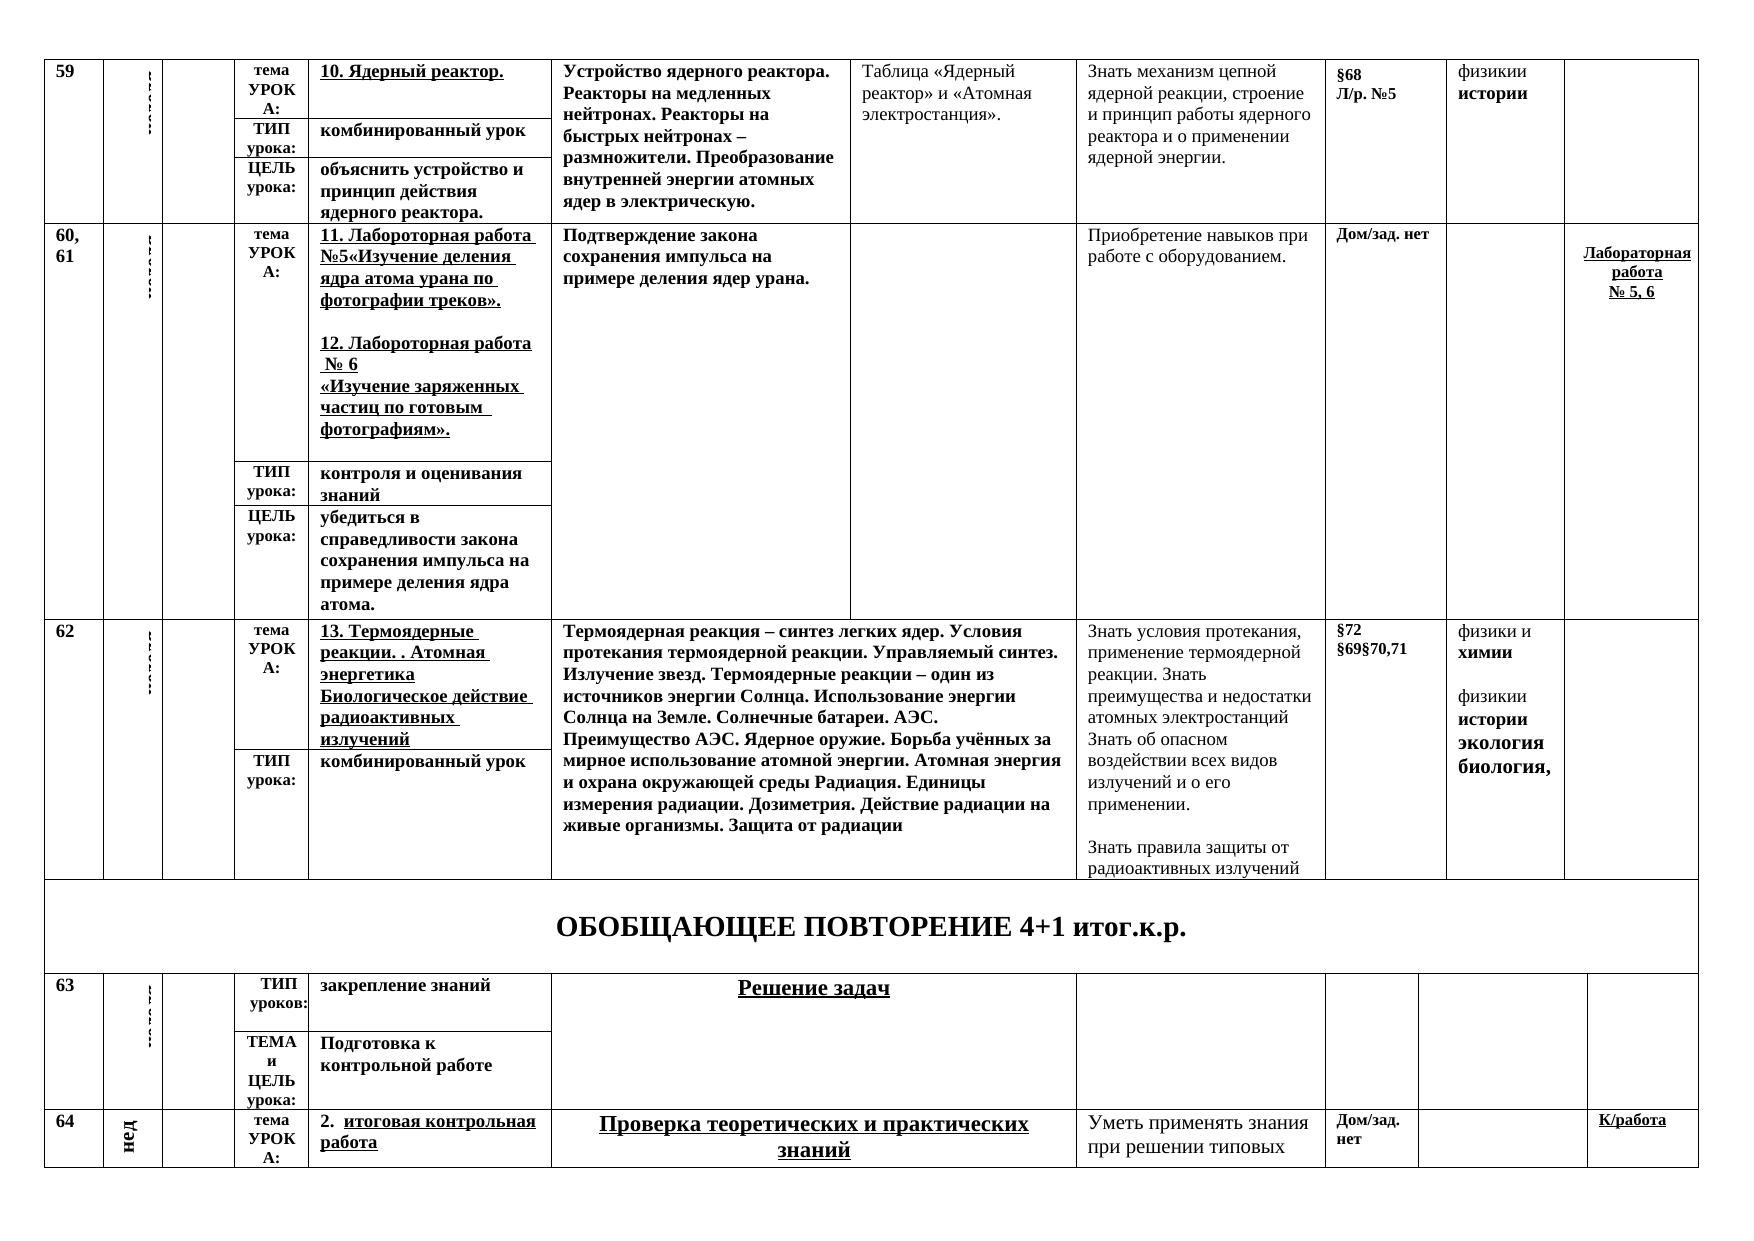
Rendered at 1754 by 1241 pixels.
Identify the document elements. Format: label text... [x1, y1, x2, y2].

table_cell [1326, 974, 1418, 1109]
table_cell Приобретение навыков при работе с оборудованием. [1077, 224, 1325, 619]
table_cell 62 [45, 620, 103, 879]
table_cell [163, 1110, 234, 1167]
table_cell контроля и оценивания знаний [309, 462, 551, 505]
table_cell Знать условия протекания, применение термоядерной реакции. Знать преимущества и недостатки атомных электростанций Знать об опасном воздействии всех видов излучений и о его применении. Знать правила защиты от радиоактивных излучений [1077, 620, 1325, 879]
table_cell Лабораторная работа № 5, 6 [1565, 224, 1698, 619]
table_cell тема УРОКА: [235, 60, 308, 118]
table_cell [851, 224, 1076, 619]
table_cell объяснить устройство и принцип действия ядерного реактора. [309, 158, 551, 223]
table_cell Решение задач [552, 974, 1076, 1109]
table_cell К/работа [1588, 1110, 1698, 1167]
table_cell тема УРОКА: [235, 620, 308, 749]
table_cell Термоядерная реакция – синтез легких ядер. Условия протекания термоядерной реакции. Управляемый синтез. Излучение звезд. Термоядерные реакции – один из источников энергии Солнца. Использование энергии Солнца на Земле. Солнечные батареи. АЭС. Преимущество АЭС. Ядерное оружие. Борьба учённых за мирное использование атомной энергии. Атомная энергия и охрана окружающей среды Радиация. Единицы измерения радиации. Дозиметрия. Действие радиации на живые организмы. Защита от радиации [552, 620, 1076, 879]
table_cell [1565, 620, 1698, 879]
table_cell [1077, 1110, 1325, 1167]
table_cell [163, 974, 234, 1109]
table_cell 59 [45, 60, 103, 223]
table_cell ЦЕЛЬ урока: [235, 158, 308, 223]
table_cell Дом/зад. нет [1326, 224, 1446, 619]
table_cell неделя [104, 60, 162, 223]
table_cell §72 §69§70,71 [1326, 620, 1446, 879]
table_cell 63 [45, 974, 103, 1109]
table_cell [1419, 1110, 1587, 1167]
table_cell ТИП урока: [235, 750, 308, 879]
table_cell [1419, 974, 1587, 1109]
table_cell неделя [104, 974, 162, 1109]
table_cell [552, 1110, 1076, 1167]
table_cell убедиться в справедливости закона сохранения импульса на примере деления ядра атома. [309, 506, 551, 619]
table_cell ОБОБЩАЮЩЕЕ ПОВТОРЕНИЕ 4+1 итог.к.р. [45, 880, 1698, 972]
table_cell комбинированный урок [309, 119, 551, 157]
table_cell §68 Л/р. №5 [1326, 60, 1446, 223]
table_cell неделя [104, 620, 162, 879]
table_cell 11. Лабороторная работа №5«Изучение деления ядра атома урана по фотографии треков». 12. Лабороторная работа № 6 «Изучение заряженных частиц по готовым фотографиям». [309, 224, 551, 461]
table_cell [163, 620, 234, 879]
table_cell [163, 224, 234, 619]
table_cell физикии истории [1447, 60, 1564, 223]
table_cell 13. Термоядерные реакции. . Атомная энергетика Биологическое действие радиоактивных излучений [309, 620, 551, 749]
table_cell [163, 60, 234, 223]
table_cell неделя [104, 1110, 162, 1167]
table_cell [1565, 60, 1698, 223]
table_cell [1447, 224, 1564, 619]
table_cell Подтверждение закона сохранения импульса на примере деления ядер урана. [552, 224, 850, 619]
table_cell Дом/зад. нет [1326, 1110, 1418, 1167]
table_cell физики и химии физикии истории экология биология, [1447, 620, 1564, 879]
table_cell 10. Ядерный реактор. [309, 60, 551, 118]
table_cell Устройство ядерного реактора. Реакторы на медленных нейтронах. Реакторы на быстрых нейтронах – размножители. Преобразование внутренней энергии атомных ядер в электрическую. [552, 60, 850, 223]
table_cell ТЕМА и ЦЕЛЬ урока: [235, 1032, 308, 1109]
table_cell комбинированный урок [309, 750, 551, 879]
table_cell Таблица «Ядерный реактор» и «Атомная электростанция». [851, 60, 1076, 223]
table_cell ТИП урока: [235, 119, 308, 157]
table_cell [1588, 974, 1698, 1109]
table_cell тема УРОКА: [235, 224, 308, 461]
table_cell 60, 61 [45, 224, 103, 619]
table_cell 64 [45, 1110, 103, 1167]
table_cell 2. итоговая контрольная работа [309, 1110, 551, 1167]
table_cell ТИП урока: [235, 462, 308, 505]
table_cell [1077, 974, 1325, 1109]
table_cell Подготовка к контрольной работе [309, 1032, 551, 1109]
table_cell Знать механизм цепной ядерной реакции, строение и принцип работы ядерного реактора и о применении ядерной энергии. [1077, 60, 1325, 223]
table_cell ЦЕЛЬ урока: [235, 506, 308, 619]
table_cell закрепление знаний [309, 974, 551, 1031]
table_cell ТИП уроков: [235, 974, 308, 1031]
table_cell тема УРОКА: [235, 1110, 308, 1167]
table_cell неделя [104, 224, 162, 619]
